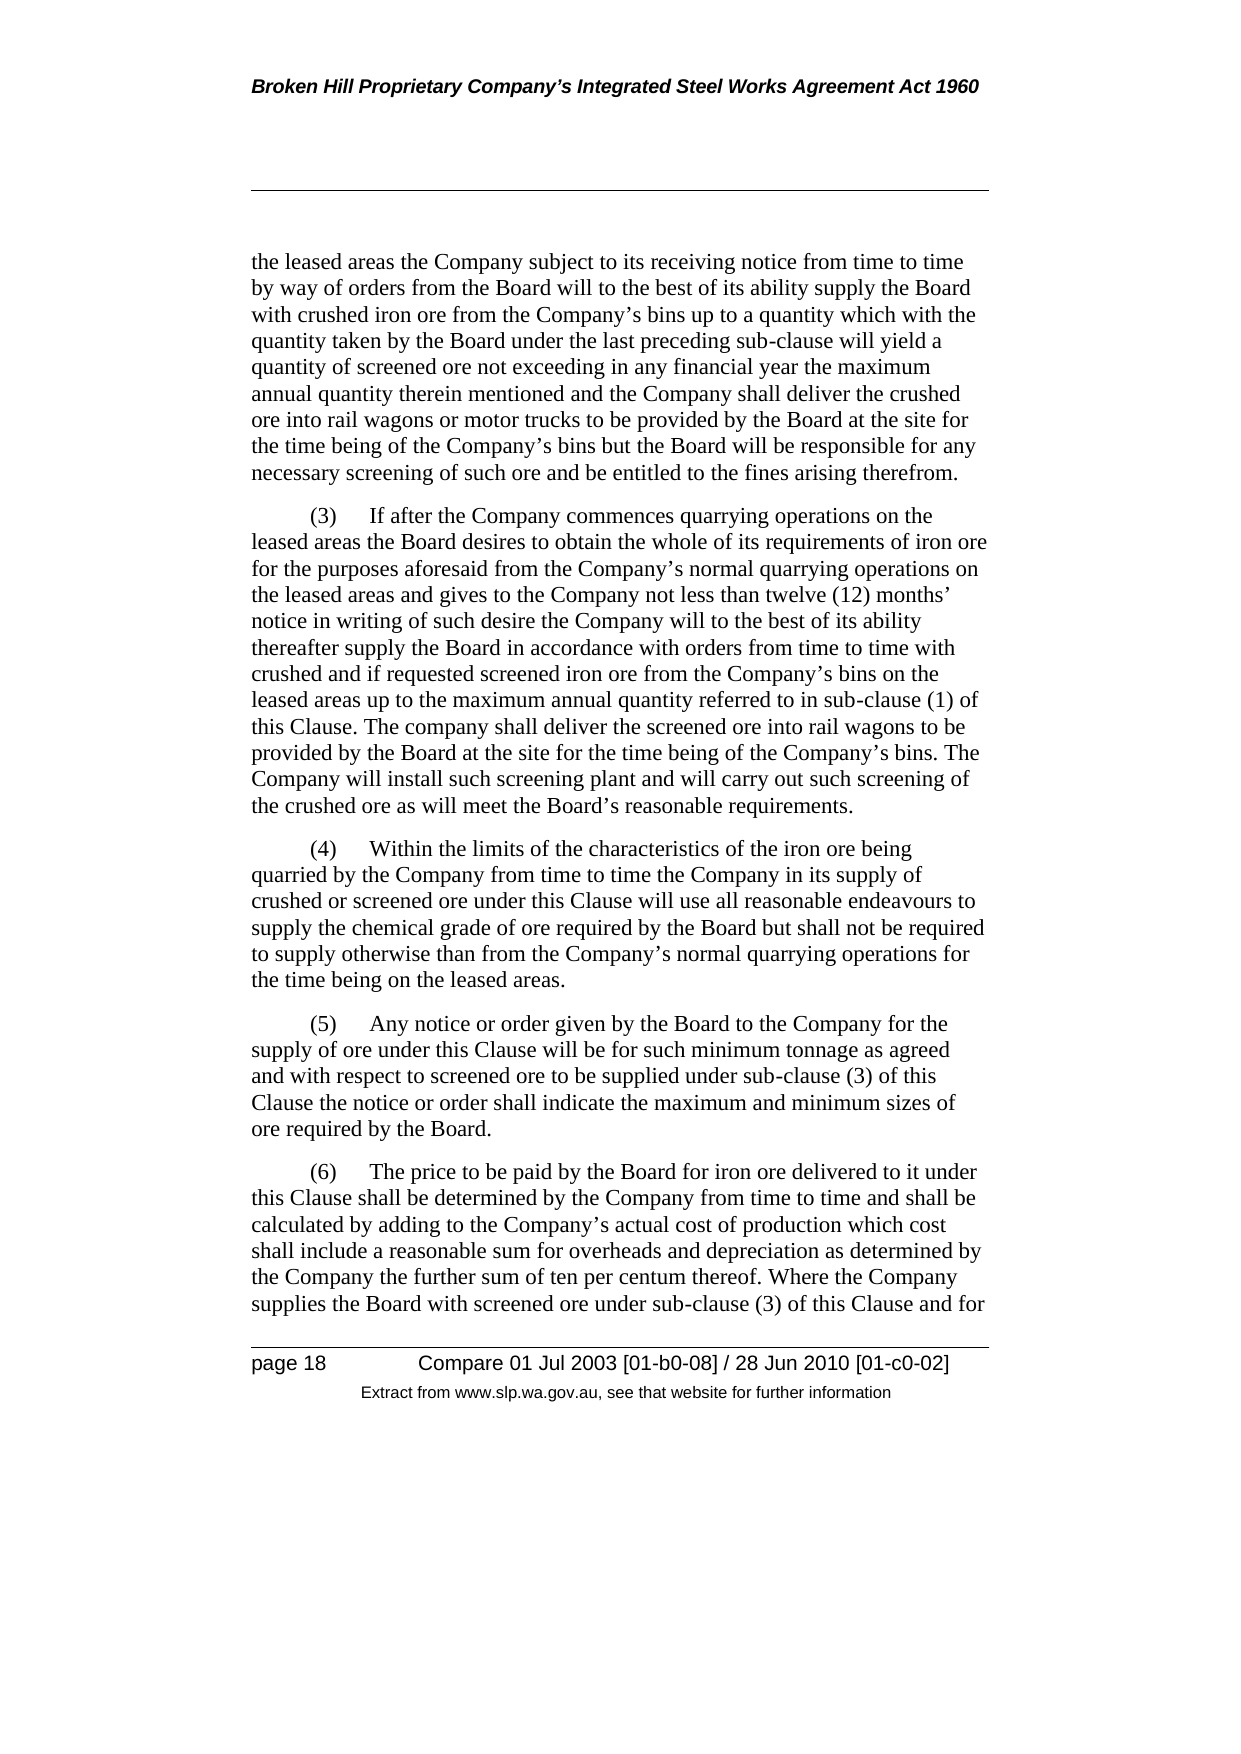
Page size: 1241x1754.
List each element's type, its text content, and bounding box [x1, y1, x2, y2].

text (5) Any notice or order given by the Board to the Company for the supply of ore under this Clause will be for such minimum tonnage as agreed and with respect to screened ore to be supplied under sub-clause (3) of this Clause the notice or order shall indicate the maximum and minimum sizes of ore required by the Board. [251, 1009, 989, 1141]
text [251, 248, 989, 485]
text (3) If after the Company commences quarrying operations on the leased areas the Board desires to obtain the whole of its requirements of iron ore for the purposes aforesaid from the Company’s normal quarrying operations on the leased areas and gives to the Company not less than twelve (12) months’ notice in writing of such desire the Company will to the best of its ability thereafter supply the Board in accordance with orders from time to time with crushed and if requested screened iron ore from the Company’s bins on the leased areas up to the maximum annual quantity referred to in sub-clause (1) of this Clause. The company shall deliver the screened ore into rail wagons to be provided by the Board at the site for the time being of the Company’s bins. The Company will install such screening plant and will carry out such screening of the crushed ore as will meet the Board’s reasonable requirements. [251, 502, 989, 818]
text (4) Within the limits of the characteristics of the iron ore being quarried by the Company from time to time the Company in its supply of crushed or screened ore under this Clause will use all reasonable endeavours to supply the chemical grade of ore required by the Board but shall not be required to supply otherwise than from the Company’s normal quarrying operations for the time being on the leased areas. [251, 835, 989, 993]
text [251, 1158, 989, 1316]
